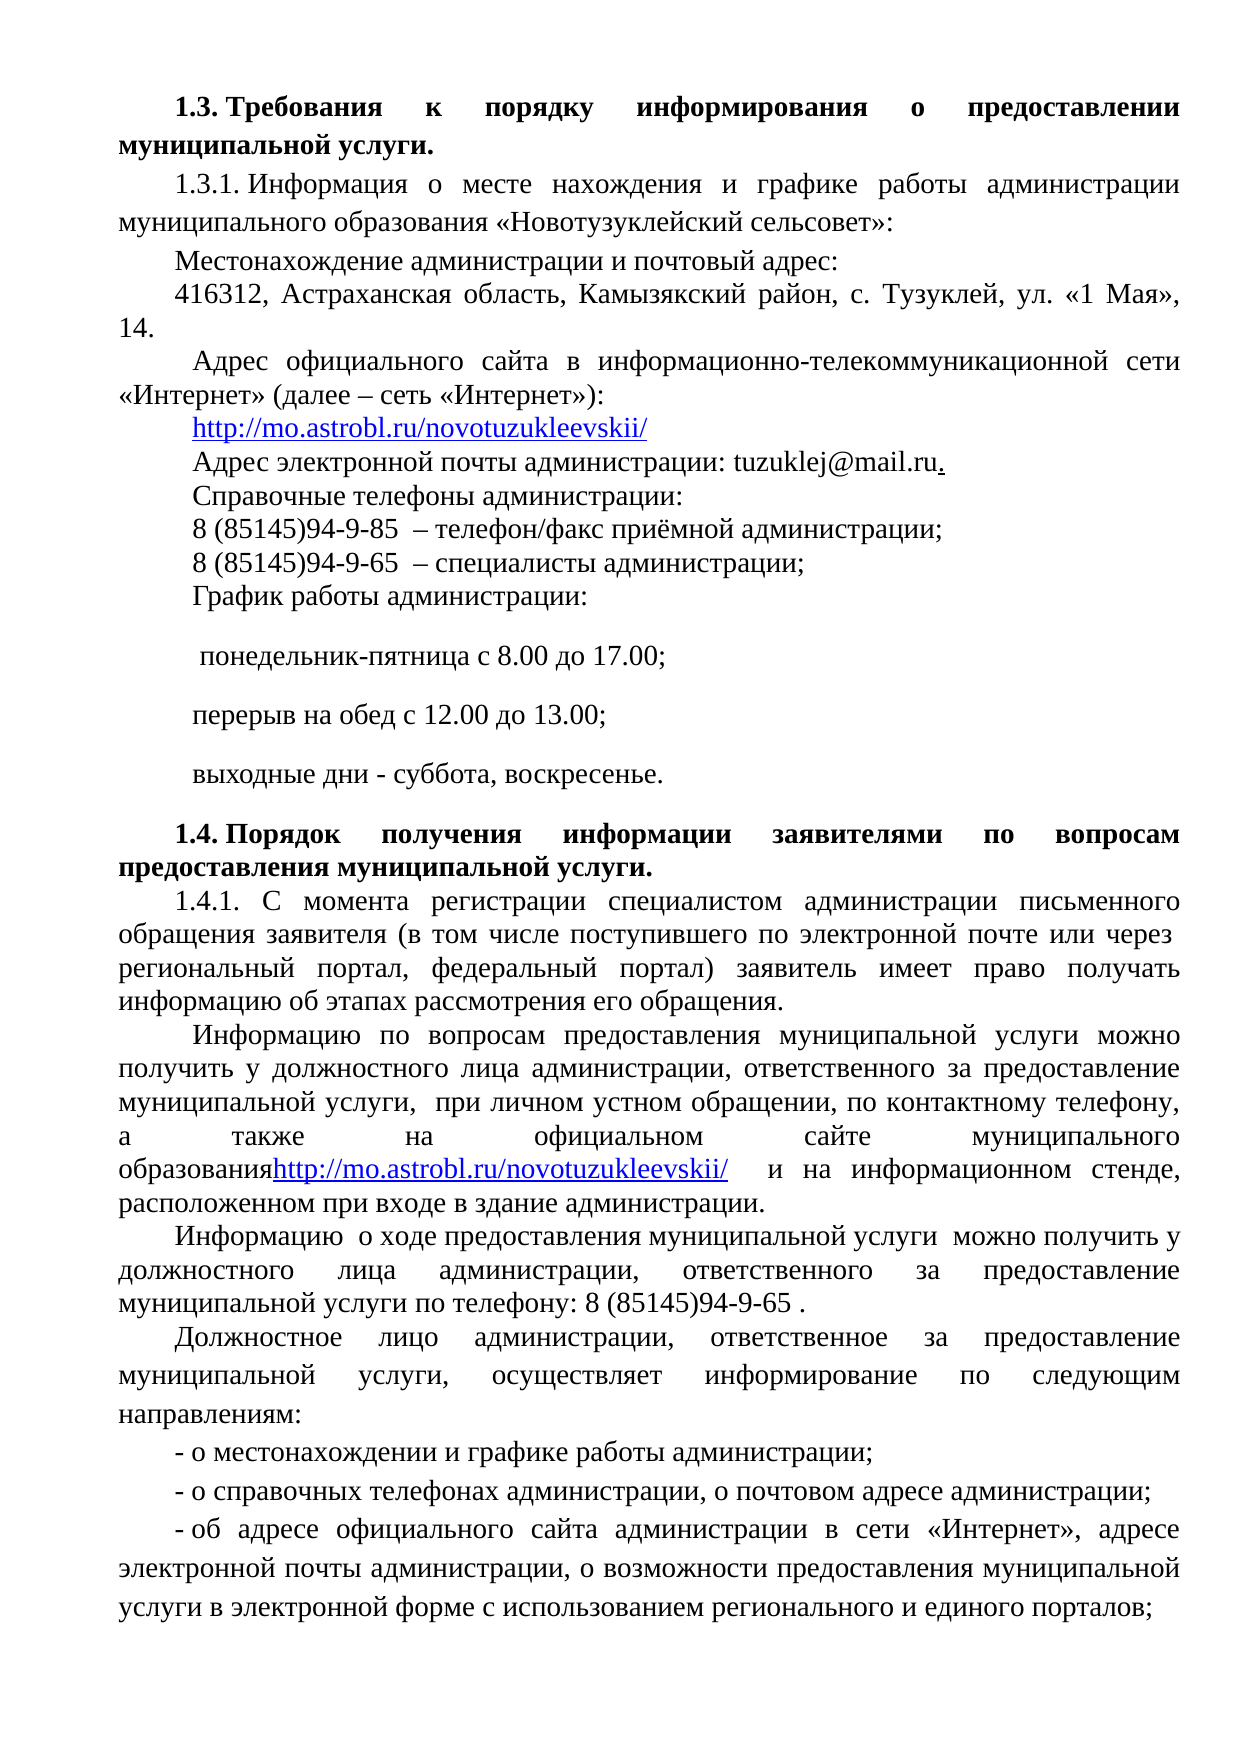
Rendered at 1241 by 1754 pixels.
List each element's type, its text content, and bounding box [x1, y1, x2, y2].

text 1.4.1. С момента регистрации специалистом администрации письменного обращения заявителя (в том числе поступившего по электронной почте или через региональный портал, федеральный портал) заявитель имеет право получать информацию об этапах рассмотрения его обращения. [118, 883, 1181, 1017]
text http://mo.astrobl.ru/novotuzukleevskii/ [118, 411, 1181, 444]
text перерыв на обед с 12.00 до 13.00; [118, 697, 1181, 731]
text Информацию о ходе предоставления муниципальной услуги можно получить у должностного лица администрации, ответственного за предоставление муниципальной услуги по телефону: 8 (85145)94-9-65 . [118, 1218, 1181, 1319]
text - о справочных телефонах администрации, о почтовом адресе администрации; [118, 1473, 1181, 1507]
text Адрес официального сайта в информационно-телекоммуникационной сети «Интернет» (далее – сеть «Интернет»): [118, 343, 1181, 411]
text 8 (85145)94-9-85 – телефон/факс приёмной администрации; [118, 511, 1181, 545]
text График работы администрации: [118, 578, 1181, 612]
text Должностное лицо администрации, ответственное за предоставление муниципальной услуги, осуществляет информирование по следующим направлениям: [118, 1319, 1181, 1429]
text - об адресе официального сайта администрации в сети «Интернет», адресе электронной почты администрации, о возможности предоставления муниципальной услуги в электронной форме с использованием регионального и единого порталов; [118, 1512, 1181, 1622]
text Адрес электронной почты администрации: tuzuklej@mail.ru. [118, 444, 1181, 478]
text 8 (85145)94-9-65 – специалисты администрации; [118, 545, 1181, 578]
text выходные дни - суббота, воскресенье. [118, 756, 1181, 790]
text 1.3. Требования к порядку информирования о предоставлении муниципальной услуги. [118, 89, 1181, 161]
text Справочные телефоны администрации: [118, 478, 1181, 511]
text 1.4. Порядок получения информации заявителями по вопросам предоставления муниципальной услуги. [118, 816, 1181, 883]
text понедельник-пятница с 8.00 до 17.00; [118, 638, 1181, 671]
text 1.3.1. Информация о месте нахождения и графике работы администрации муниципального образования «Новотузуклейский сельсовет»: [118, 166, 1181, 238]
text - о местонахождении и графике работы администрации; [118, 1434, 1181, 1468]
text Информацию по вопросам предоставления муниципальной услуги можно получить у должностного лица администрации, ответственного за предоставление муниципальной услуги, при личном устном обращении, по контактному телефону, а также на официальном сайте муниципального образованияhttp://mo.astrobl.ru/novotuzukleevskii/ и на информационном стенде, расположенном при входе в здание администрации. [118, 1017, 1181, 1218]
text 416312, Астраханская область, Камызякский район, с. Тузуклей, ул. «1 Мая», 14. [118, 276, 1181, 343]
text Местонахождение администрации и почтовый адрес: [118, 243, 1181, 276]
